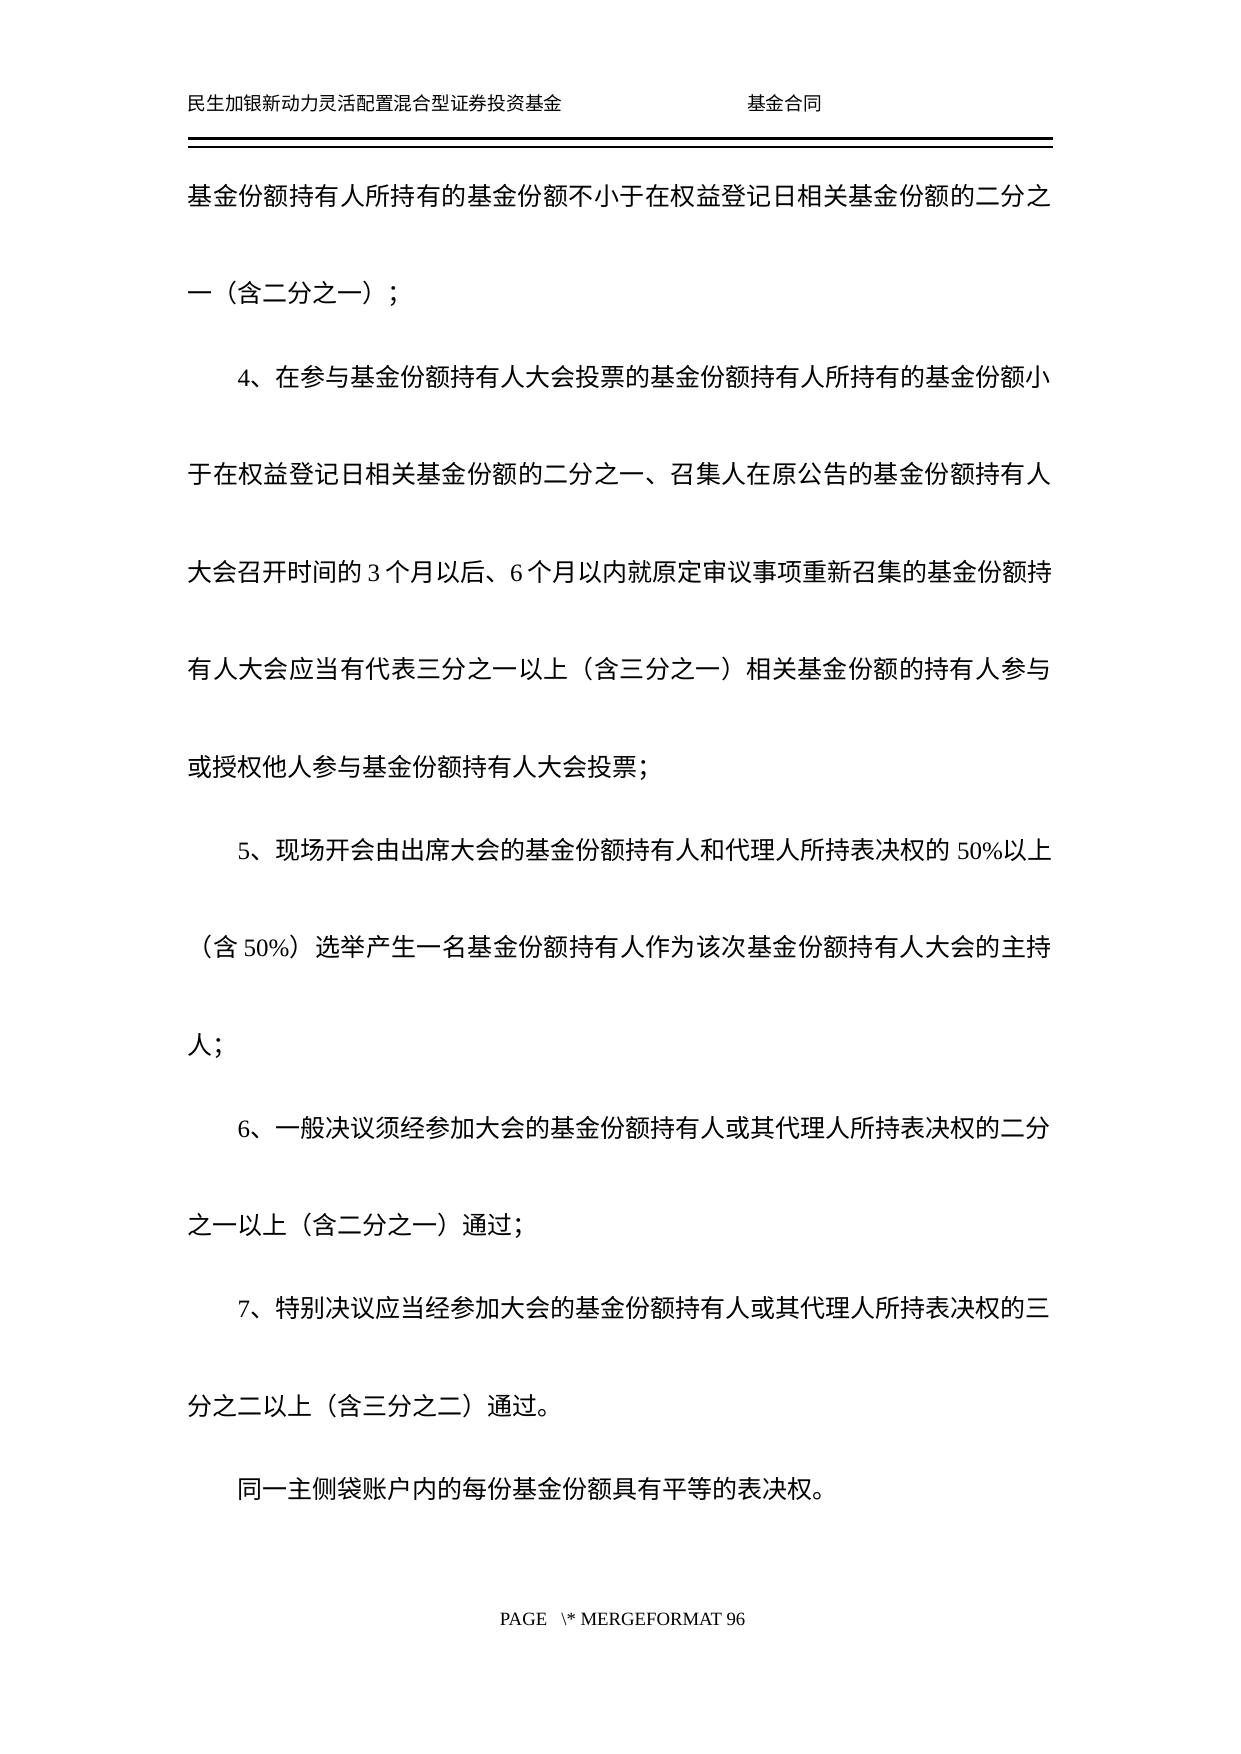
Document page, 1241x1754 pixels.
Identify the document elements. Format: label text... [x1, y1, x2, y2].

text 5、现场开会由出席大会的基金份额持有人和代理人所持表决权的50%以上（含50%）选举产生一名基金份额持有人作为该次基金份额持有人大会的主持人； [187, 816, 1053, 1076]
text 同一主侧袋账户内的每份基金份额具有平等的表决权。 [187, 1455, 1053, 1520]
text 6、一般决议须经参加大会的基金份额持有人或其代理人所持表决权的二分之一以上（含二分之一）通过； [187, 1094, 1053, 1256]
text 4、在参与基金份额持有人大会投票的基金份额持有人所持有的基金份额小于在权益登记日相关基金份额的二分之一、召集人在原公告的基金份额持有人大会召开时间的3个月以后、6个月以内就原定审议事项重新召集的基金份额持有人大会应当有代表三分之一以上（含三分之一）相关基金份额的持有人参与或授权他人参与基金份额持有人大会投票； [187, 343, 1053, 798]
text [187, 162, 1053, 324]
text 7、特别决议应当经参加大会的基金份额持有人或其代理人所持表决权的三分之二以上（含三分之二）通过。 [187, 1274, 1053, 1437]
